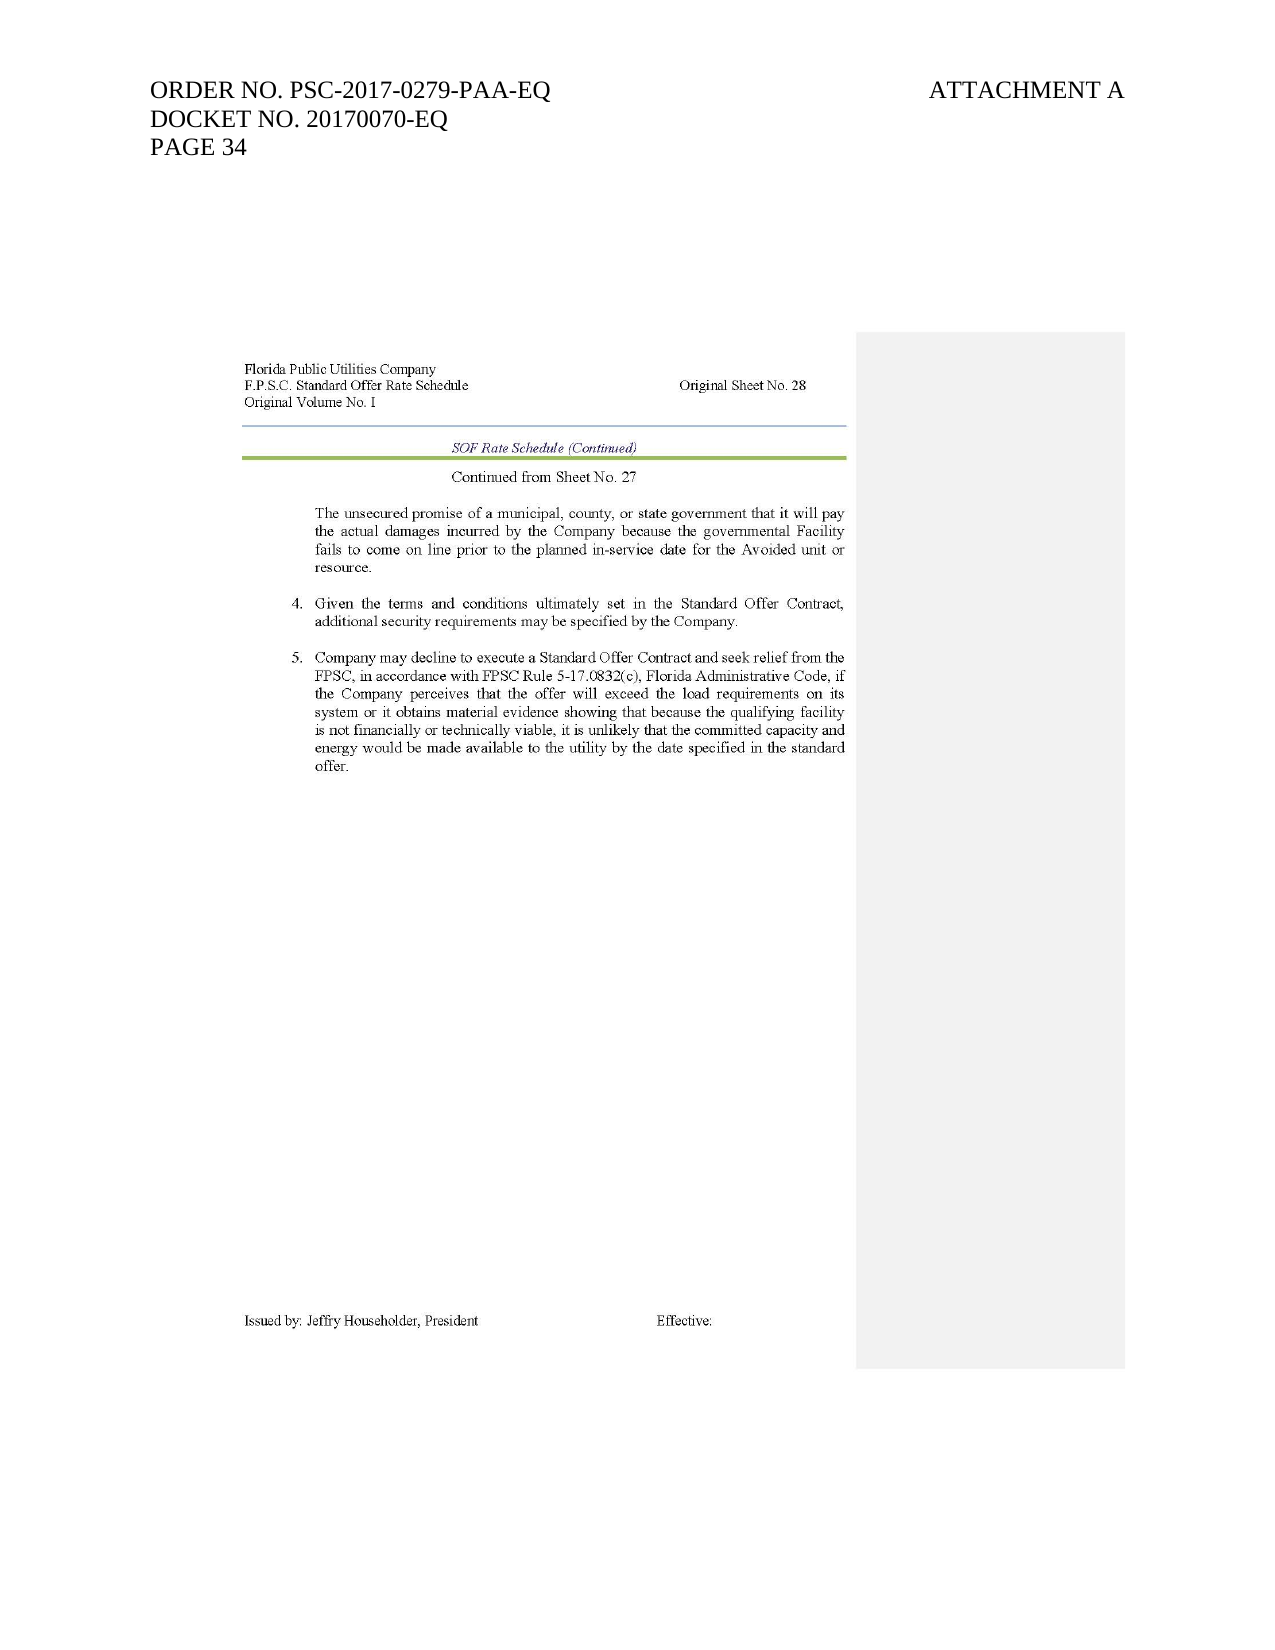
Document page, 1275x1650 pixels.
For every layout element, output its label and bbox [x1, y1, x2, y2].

picture [150, 218, 1125, 1482]
